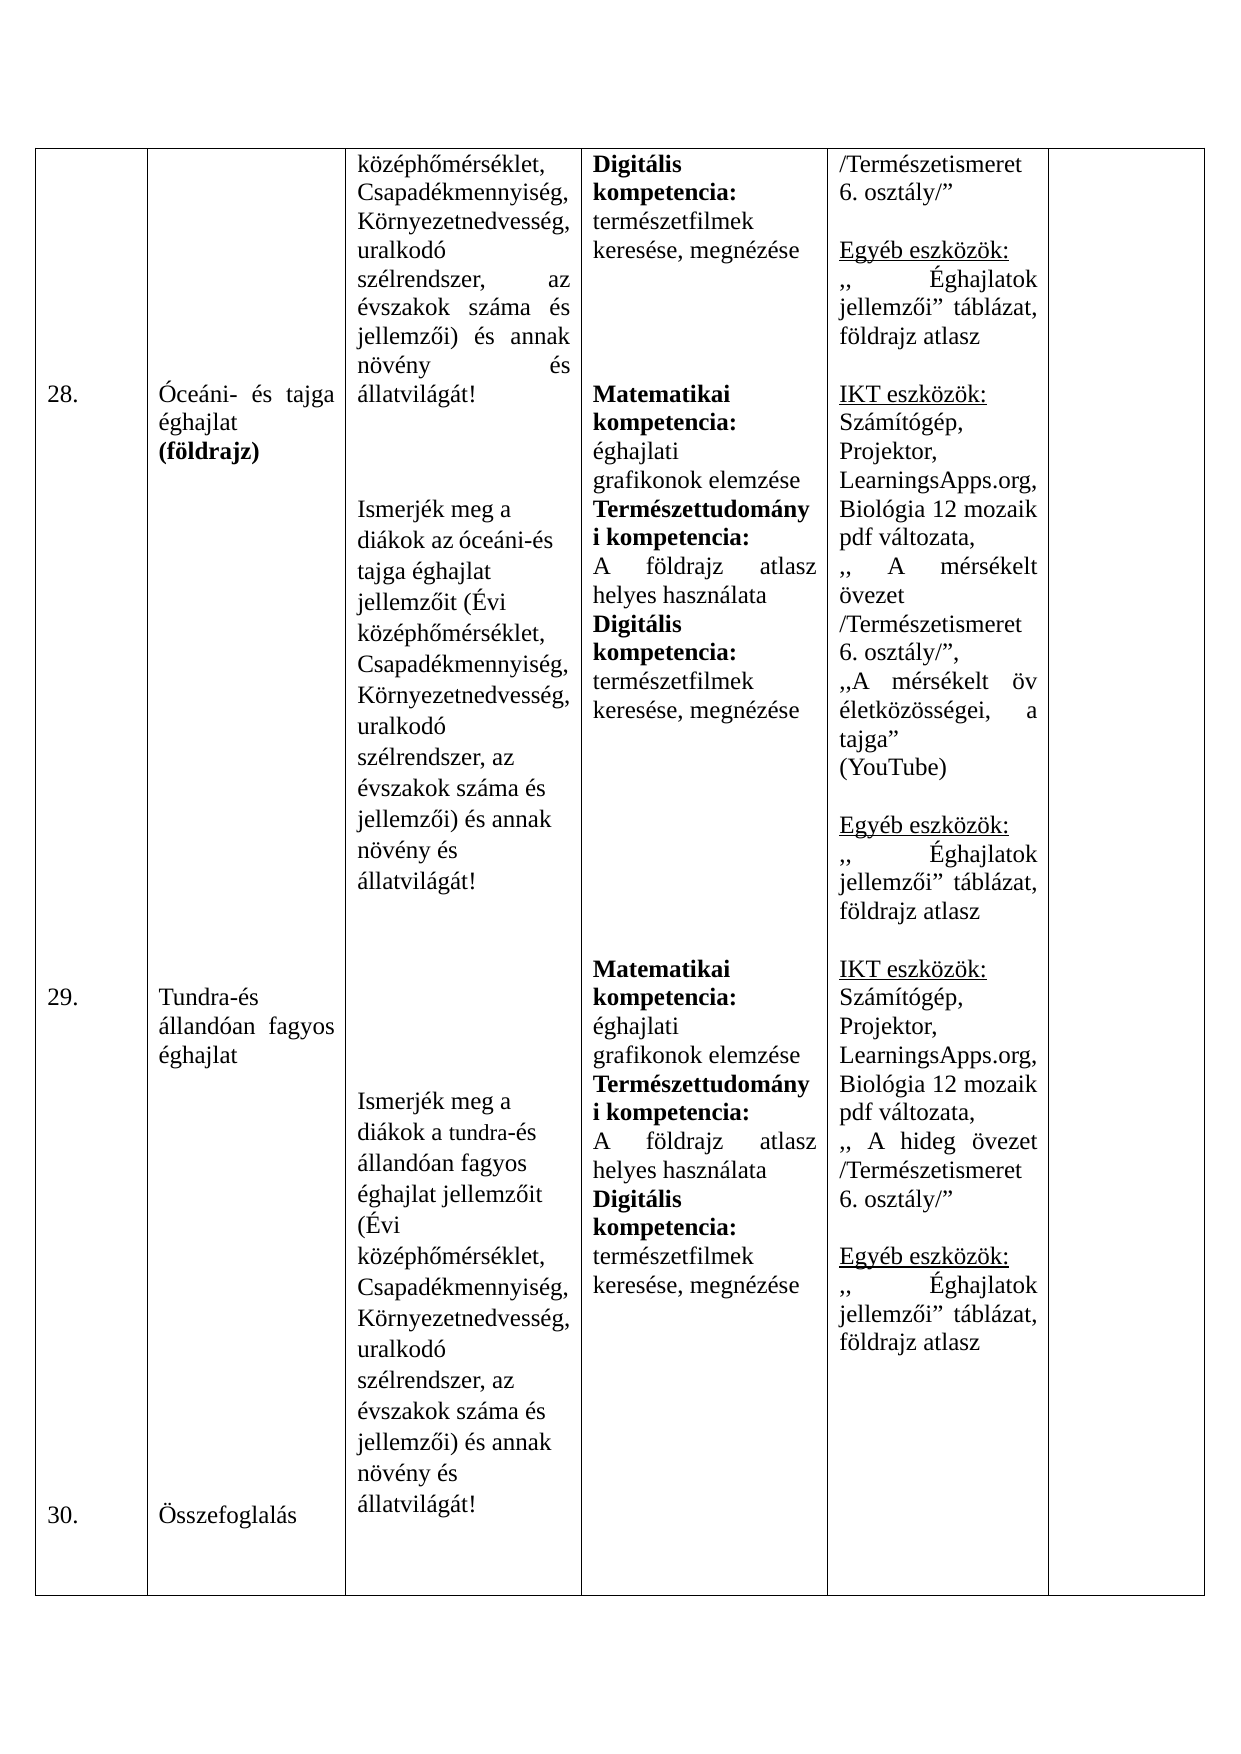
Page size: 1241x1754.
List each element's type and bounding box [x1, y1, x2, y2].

table_cell [346, 149, 581, 1595]
table_cell [148, 149, 345, 1595]
table_cell [828, 149, 1048, 1595]
table_cell [582, 149, 827, 1595]
table_cell [36, 149, 147, 1595]
table_cell [1049, 149, 1204, 1595]
